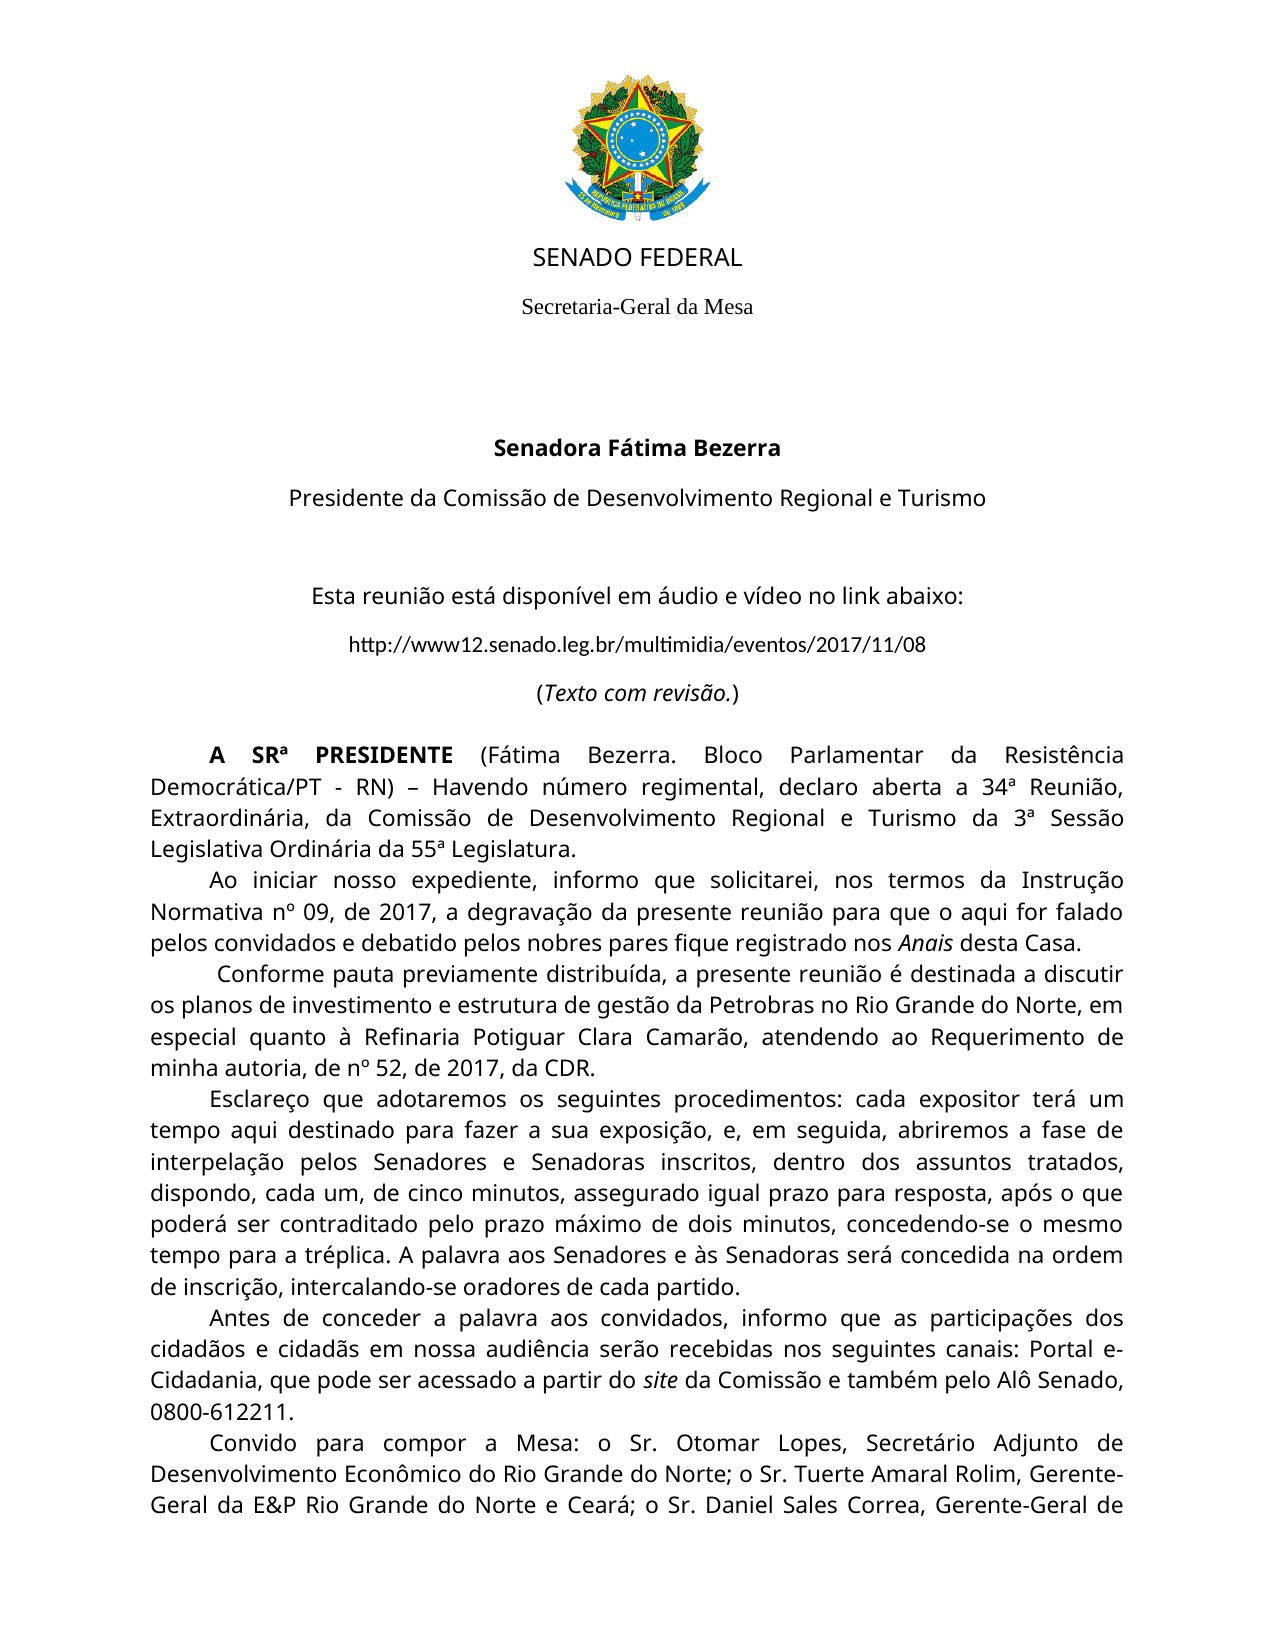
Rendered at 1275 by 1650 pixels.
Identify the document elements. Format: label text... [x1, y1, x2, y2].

text Presidente da Comissão de Desenvolvimento Regional e Turismo [150, 482, 1125, 513]
text Antes de conceder a palavra aos convidados, informo que as participações dos cidadãos e cidadãs em nossa audiência serão recebidas nos seguintes canais: Portal e-Cidadania, que pode ser acessado a partir do site da Comissão e também pelo Alô Senado, 0800-612211. [150, 1302, 1125, 1427]
text Ao iniciar nosso expediente, informo que solicitarei, nos termos da Instrução Normativa nº 09, de 2017, a degravação da presente reunião para que o aqui for falado pelos convidados e debatido pelos nobres pares fique registrado nos Anais desta Casa. [150, 864, 1125, 958]
text (Texto com revisão.) [150, 677, 1125, 708]
text http://www12.senado.leg.br/multimidia/eventos/2017/11/08 [150, 630, 1125, 658]
text A SRª PRESIDENTE (Fátima Bezerra. Bloco Parlamentar da Resistência Democrática/PT - RN) – Havendo número regimental, declaro aberta a 34ª Reunião, Extraordinária, da Comissão de Desenvolvimento Regional e Turismo da 3ª Sessão Legislativa Ordinária da 55ª Legislatura. [150, 739, 1125, 864]
text Conforme pauta previamente distribuída, a presente reunião é destinada a discutir os planos de investimento e estrutura de gestão da Petrobras no Rio Grande do Norte, em especial quanto à Refinaria Potiguar Clara Camarão, atendendo ao Requerimento de minha autoria, de nº 52, de 2017, da CDR. [150, 958, 1125, 1083]
text Esta reunião está disponível em áudio e vídeo no link abaixo: [150, 579, 1125, 611]
text Senadora Fátima Bezerra [150, 432, 1125, 463]
text Esclareço que adotaremos os seguintes procedimentos: cada expositor terá um tempo aqui destinado para fazer a sua exposição, e, em seguida, abriremos a fase de interpelação pelos Senadores e Senadoras inscritos, dentro dos assuntos tratados, dispondo, cada um, de cinco minutos, assegurado igual prazo para resposta, após o que poderá ser contraditado pelo prazo máximo de dois minutos, concedendo-se o mesmo tempo para a tréplica. A palavra aos Senadores e às Senadoras será concedida na ordem de inscrição, intercalando-se oradores de cada partido. [150, 1083, 1125, 1302]
picture [564, 75, 711, 221]
